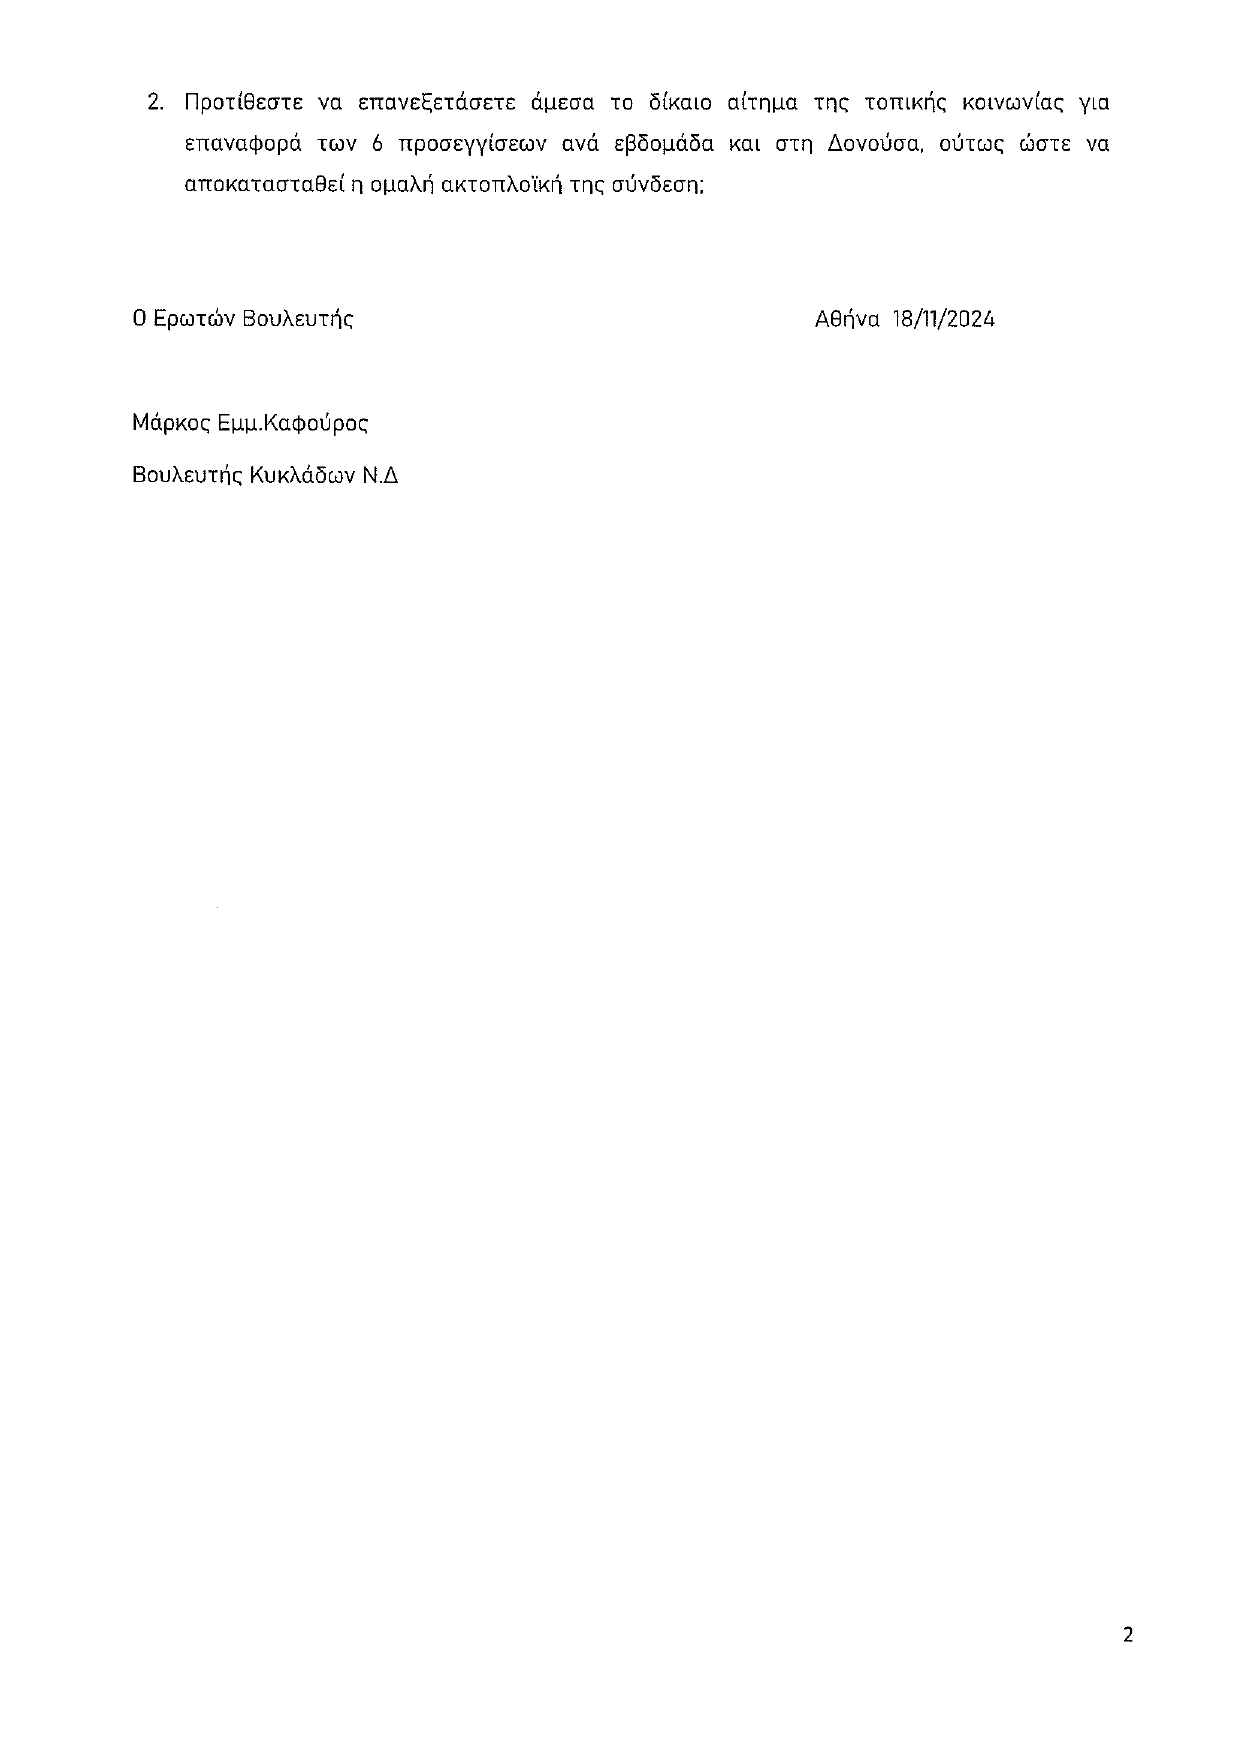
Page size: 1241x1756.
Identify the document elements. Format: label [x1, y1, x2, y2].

picture [133, 91, 1133, 1642]
